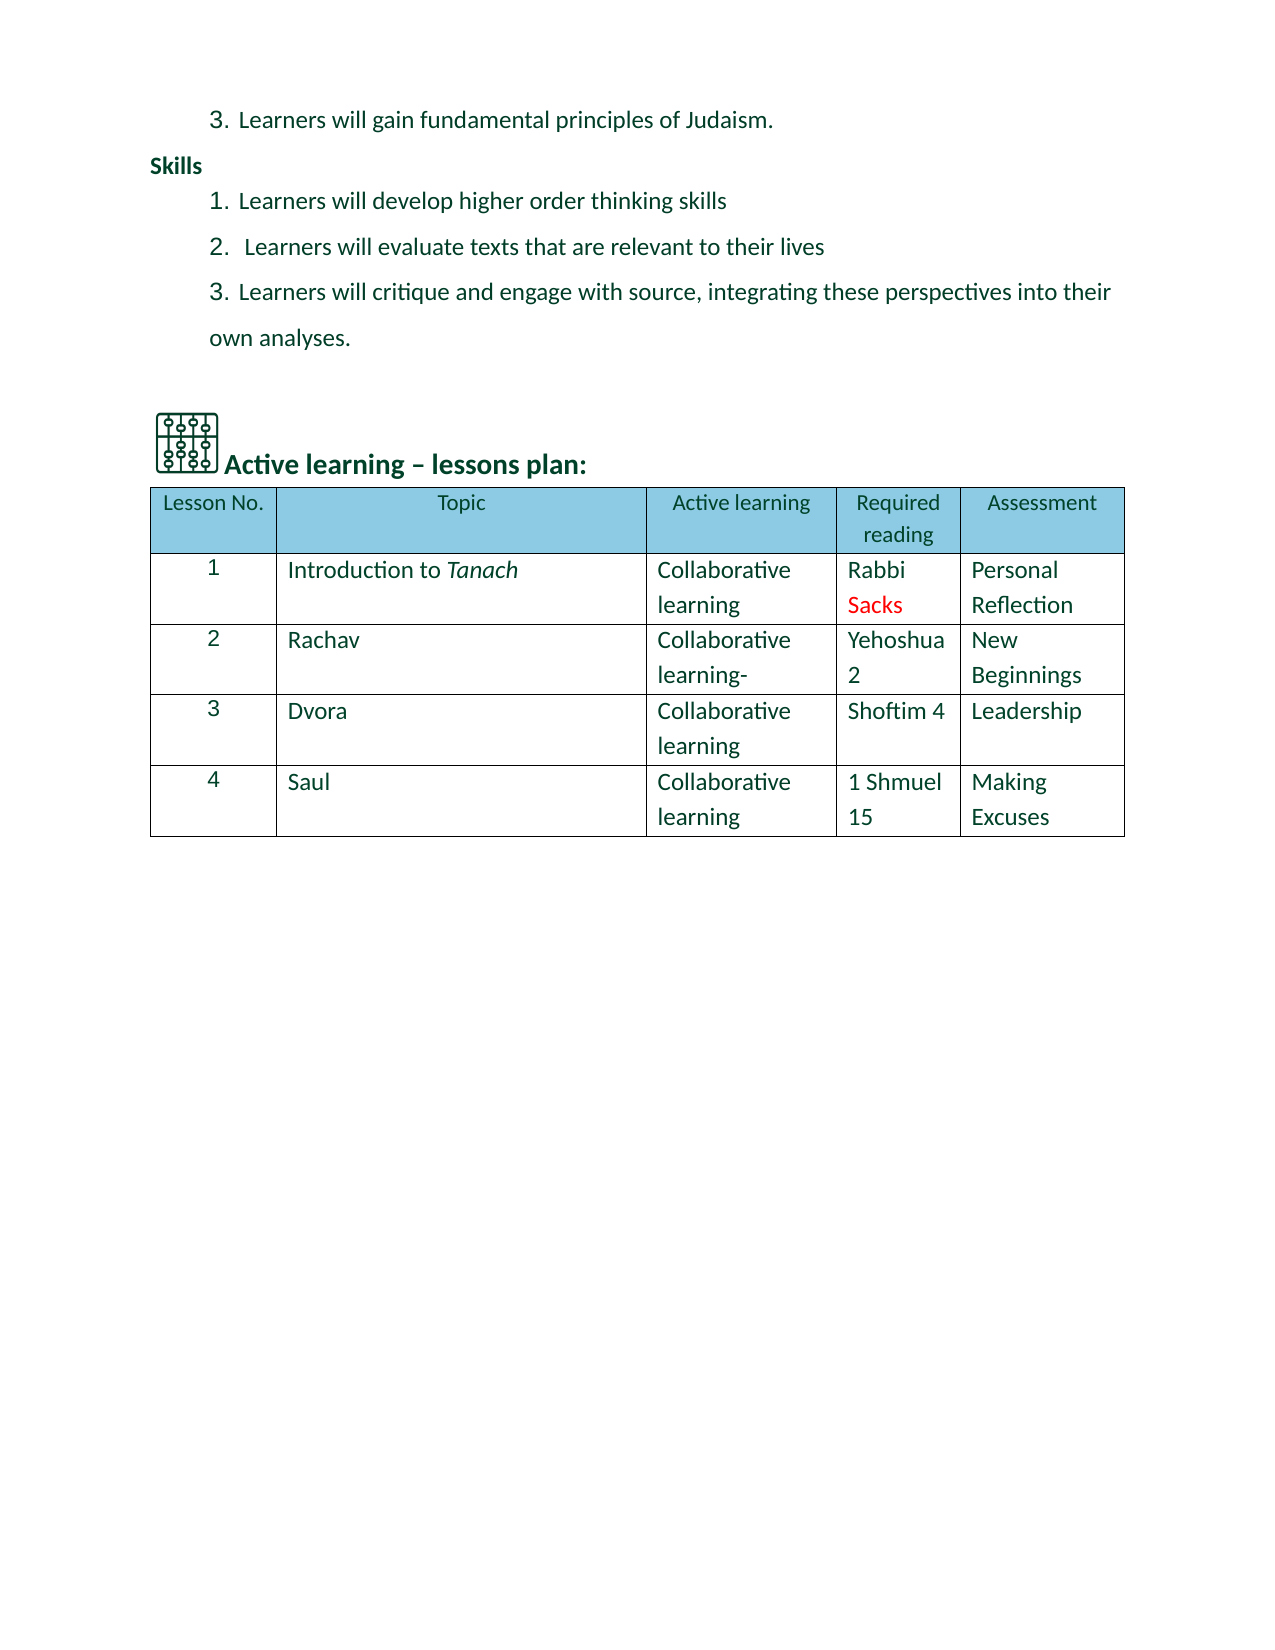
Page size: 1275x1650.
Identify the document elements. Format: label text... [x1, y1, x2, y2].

table_cell Dvora [277, 695, 646, 765]
list Learners will evaluate texts that are relevant to their lives [209, 231, 1124, 261]
table_cell Yehoshua 2 [837, 625, 960, 694]
table_cell Collaborative learning [647, 695, 836, 765]
table_cell Collaborative learning- [647, 625, 836, 694]
list Learners will critique and engage with source, integrating these perspectives into their own analyses. [209, 277, 1124, 353]
table_cell Rachav [277, 625, 646, 694]
table_header Assessment [961, 488, 1124, 553]
table_header Lesson No. [151, 488, 276, 553]
table_cell Rabbi Sacks [837, 554, 960, 623]
table_header Active learning [647, 488, 836, 553]
list Learners will develop higher order thinking skills [209, 185, 1124, 216]
text Skills [150, 150, 1124, 181]
table_cell Collaborative learning [647, 554, 836, 623]
list Learners will gain fundamental principles of Judaism. [179, 104, 1124, 135]
table_cell Making Excuses [961, 766, 1124, 836]
table_cell Personal Reflection [961, 554, 1124, 623]
table_cell New Beginnings [961, 625, 1124, 694]
table_header Topic [277, 488, 646, 553]
table_cell 4 [151, 766, 276, 836]
table_cell Collaborative learning [647, 766, 836, 836]
table_cell Introduction to Tanach [277, 554, 646, 623]
text Active learning – lessons plan: [150, 411, 1124, 482]
table_cell 3 [151, 695, 276, 765]
table_cell Leadership [961, 695, 1124, 765]
table_cell Shoftim 4 [837, 695, 960, 765]
table_cell Saul [277, 766, 646, 836]
table_cell 2 [151, 625, 276, 694]
picture [150, 411, 224, 475]
table_cell 1 Shmuel 15 [837, 766, 960, 836]
table_header Required reading [837, 488, 960, 553]
table_cell 1 [151, 554, 276, 623]
